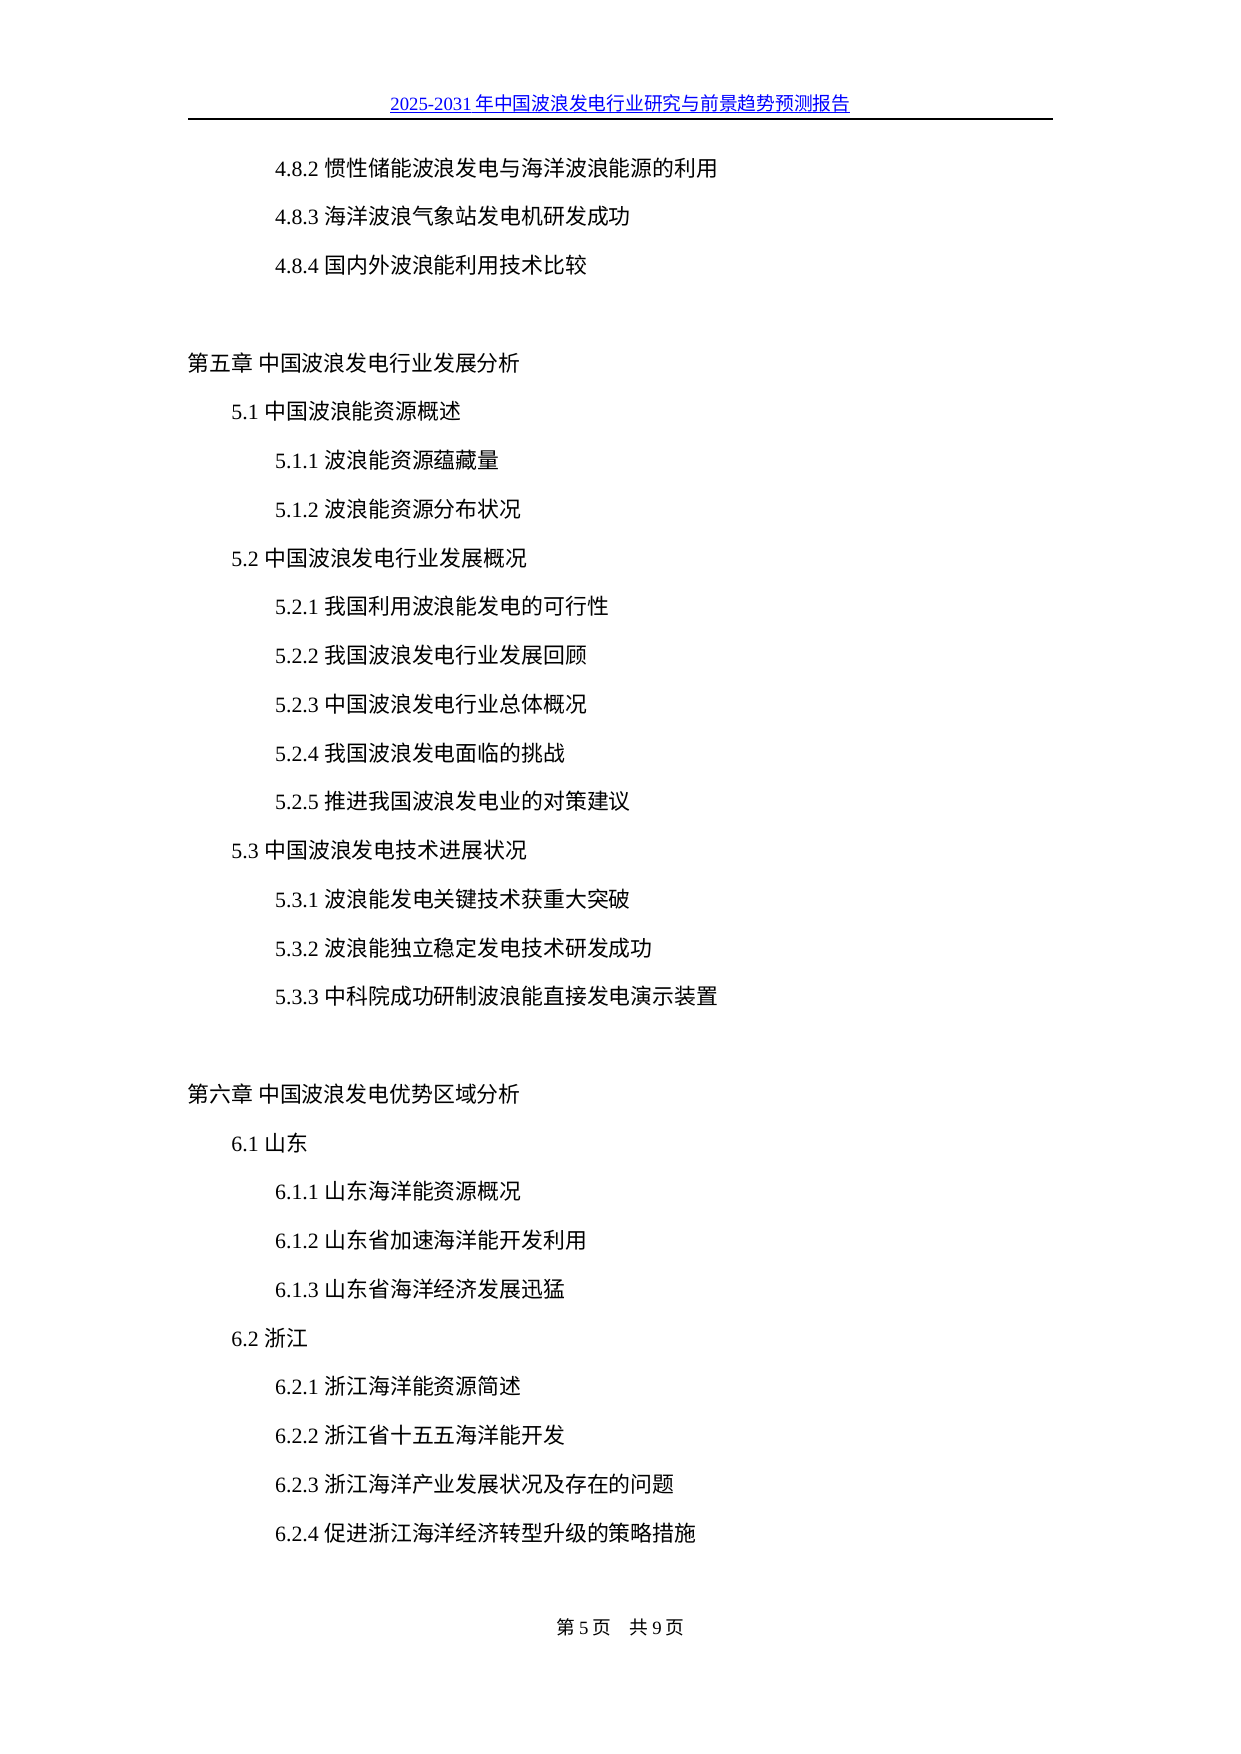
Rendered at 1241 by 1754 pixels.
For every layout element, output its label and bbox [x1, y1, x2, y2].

text [187, 150, 1053, 1548]
